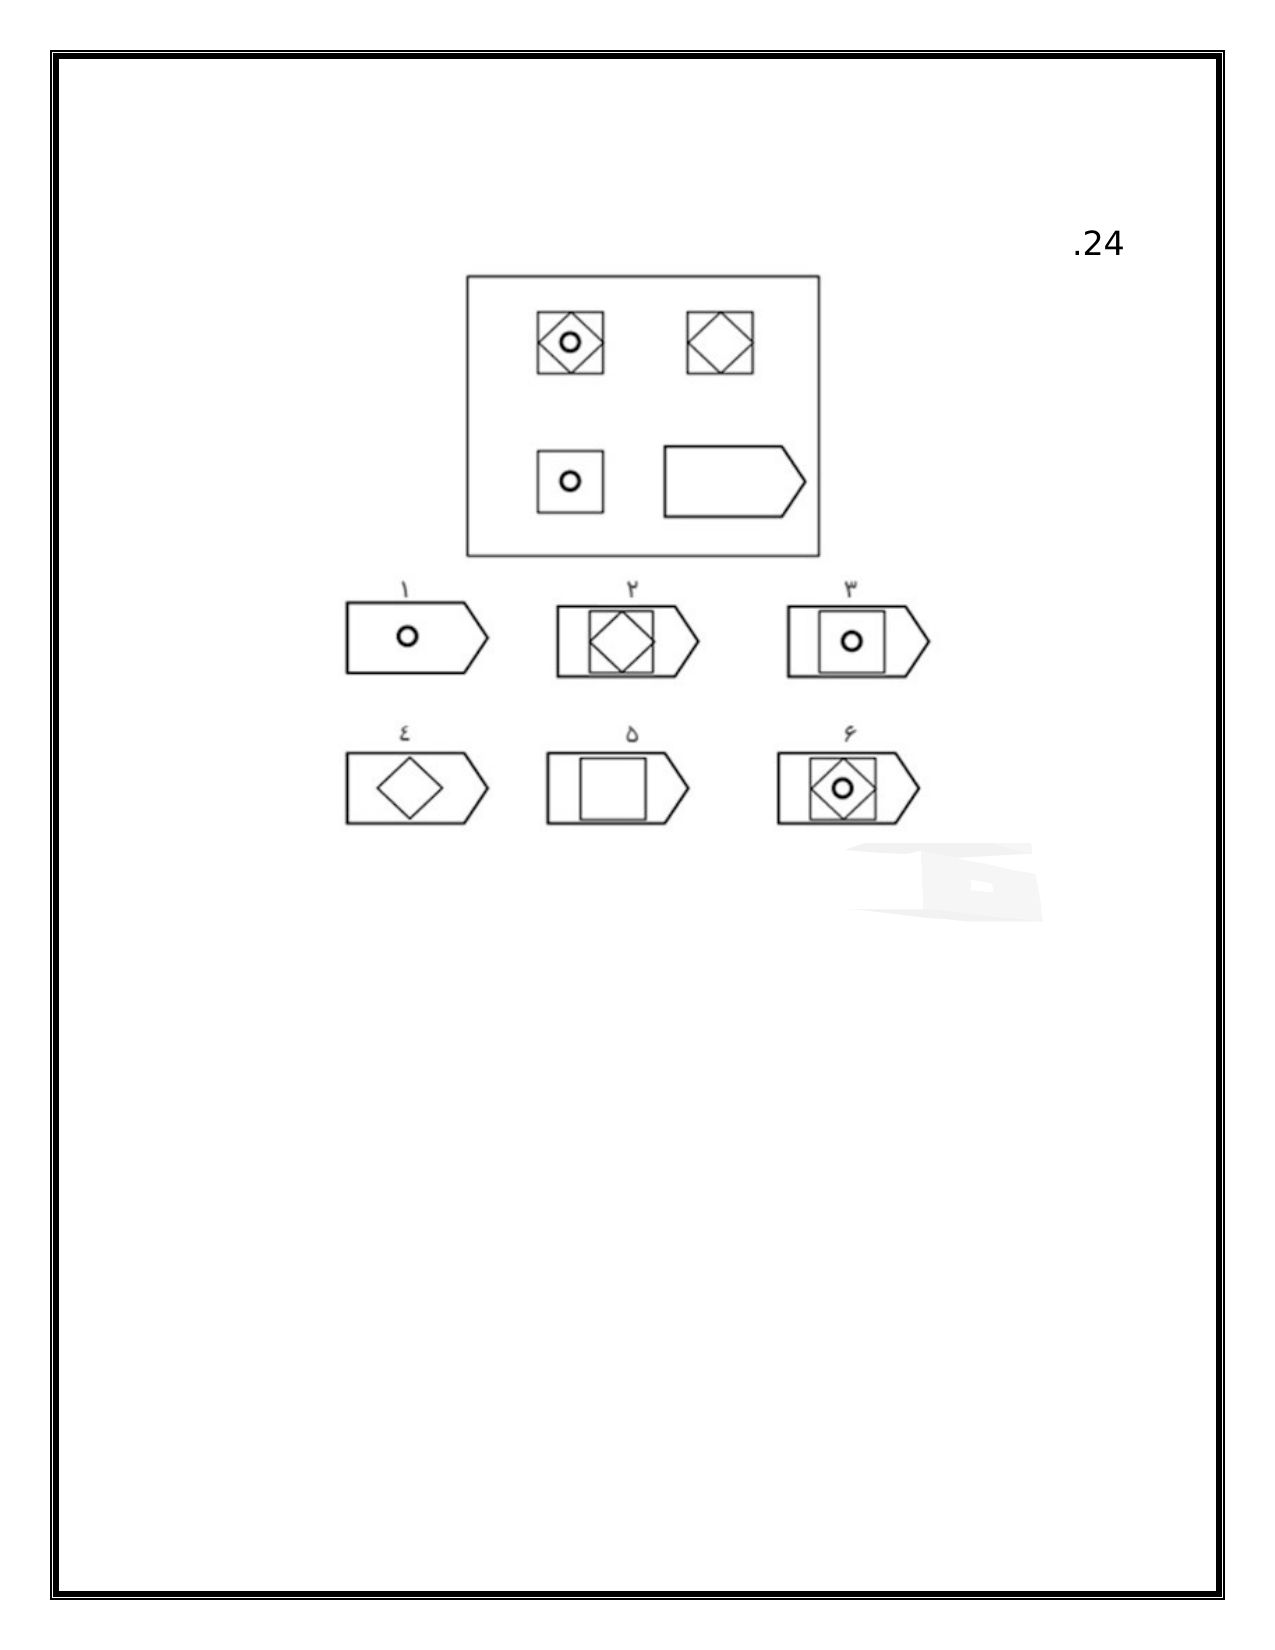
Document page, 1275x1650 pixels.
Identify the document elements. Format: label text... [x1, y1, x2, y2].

picture [150, 263, 1125, 843]
text 24. [150, 224, 1125, 263]
